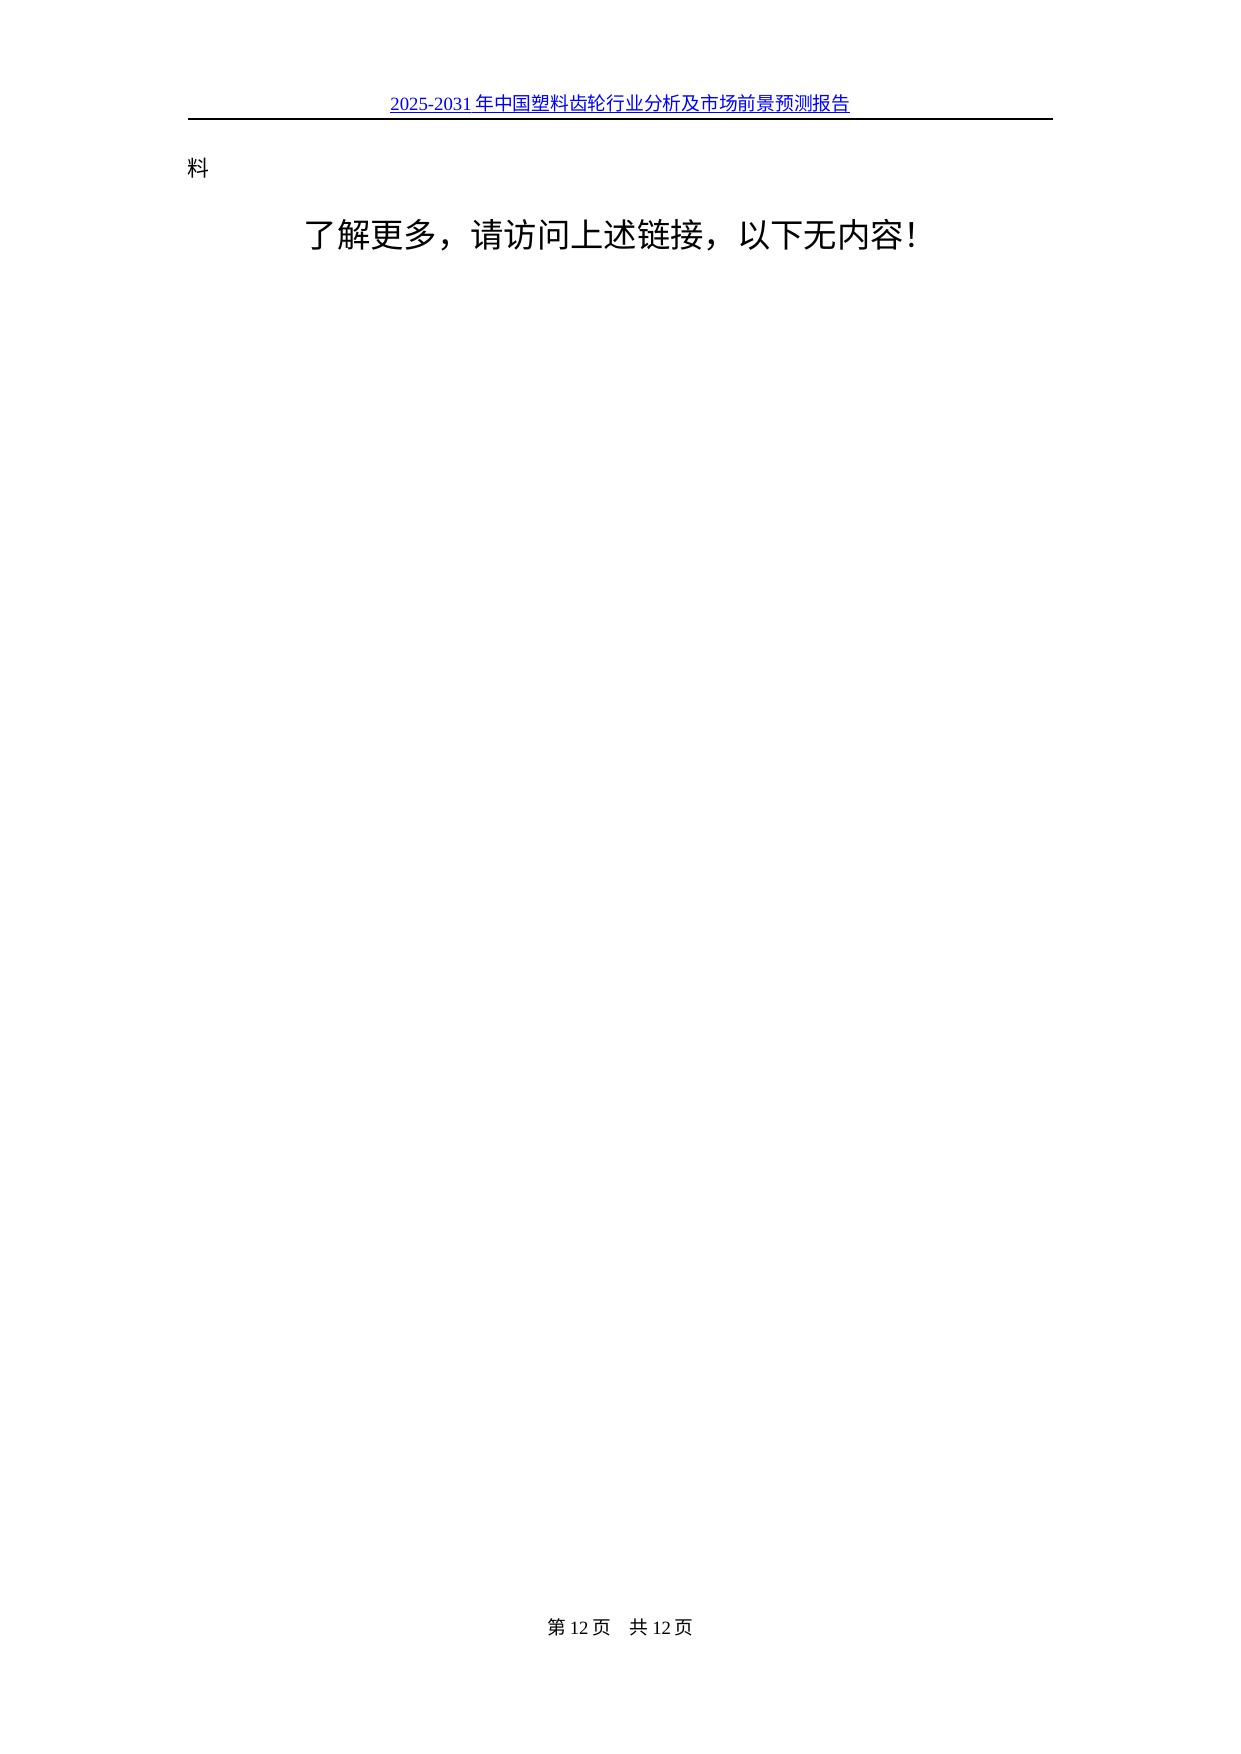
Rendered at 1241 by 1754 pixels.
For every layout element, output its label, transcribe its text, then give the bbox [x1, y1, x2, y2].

title 了解更多，请访问上述链接，以下无内容！ [187, 200, 1053, 265]
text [187, 150, 1053, 183]
